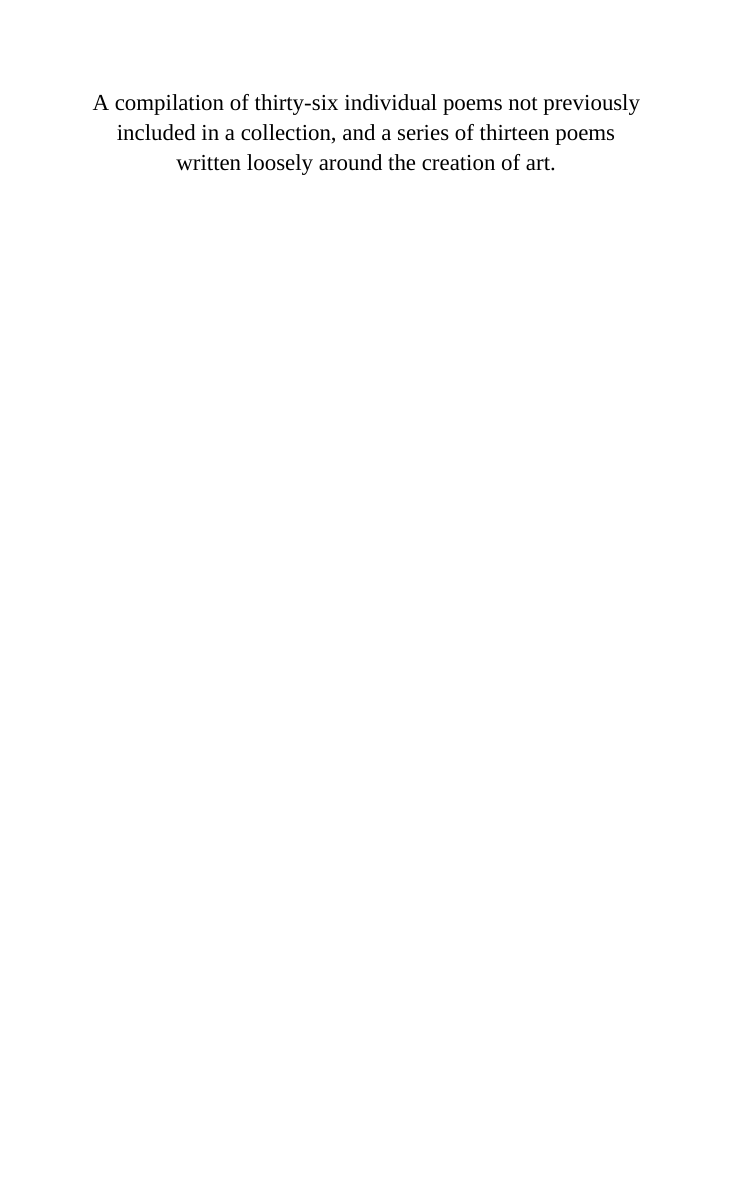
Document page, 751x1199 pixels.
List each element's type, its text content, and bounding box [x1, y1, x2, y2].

text A compilation of thirty-six individual poems not previously included in a collection, and a series of thirteen poems written loosely around the creation of art. [89, 89, 644, 175]
